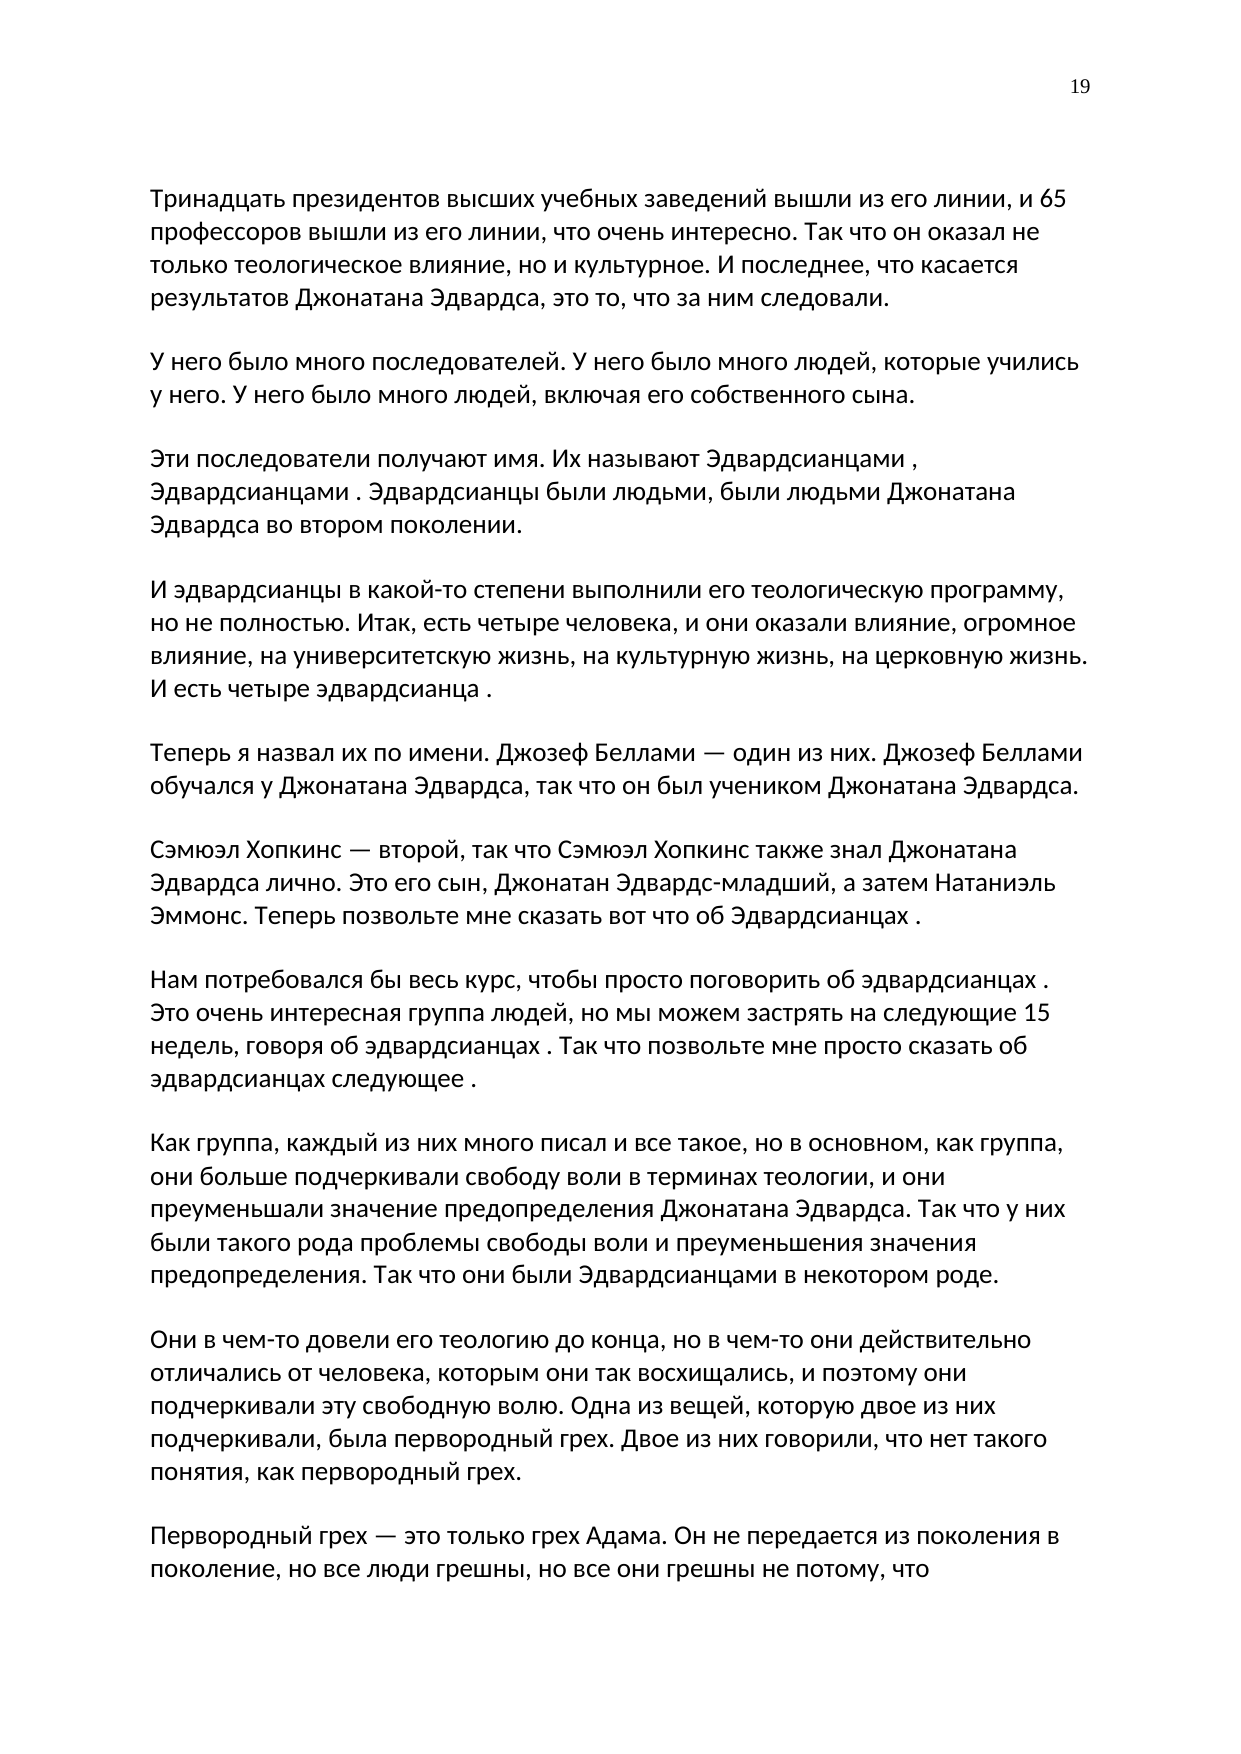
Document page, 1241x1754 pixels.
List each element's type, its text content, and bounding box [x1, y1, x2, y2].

text Они в чем-то довели его теологию до конца, но в чем-то они действительно отличались от человека, которым они так восхищались, и поэтому они подчеркивали эту свободную волю. Одна из вещей, которую двое из них подчеркивали, была первородный грех. Двое из них говорили, что нет такого понятия, как первородный грех. [150, 1322, 1090, 1487]
text Сэмюэл Хопкинс — второй, так что Сэмюэл Хопкинс также знал Джонатана Эдвардса лично. Это его сын, Джонатан Эдвардс-младший, а затем Натаниэль Эммонс. Теперь позвольте мне сказать вот что об Эдвардсианцах . [150, 832, 1090, 931]
text Как группа, каждый из них много писал и все такое, но в основном, как группа, они больше подчеркивали свободу воли в терминах теологии, и они преуменьшали значение предопределения Джонатана Эдвардса. Так что у них были такого рода проблемы свободы воли и преуменьшения значения предопределения. Так что они были Эдвардсианцами в некотором роде. [150, 1126, 1090, 1291]
text Эти последователи получают имя. Их называют Эдвардсианцами , Эдвардсианцами . Эдвардсианцы были людьми, были людьми Джонатана Эдвардса во втором поколении. [150, 442, 1090, 541]
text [150, 1518, 1090, 1584]
text У него было много последователей. У него было много людей, которые учились у него. У него было много людей, включая его собственного сына. [150, 344, 1090, 410]
text И эдвардсианцы в какой-то степени выполнили его теологическую программу, но не полностью. Итак, есть четыре человека, и они оказали влияние, огромное влияние, на университетскую жизнь, на культурную жизнь, на церковную жизнь. И есть четыре эдвардсианца . [150, 572, 1090, 704]
text Теперь я назвал их по имени. Джозеф Беллами — один из них. Джозеф Беллами обучался у Джонатана Эдвардса, так что он был учеником Джонатана Эдвардса. [150, 735, 1090, 801]
text Нам потребовался бы весь курс, чтобы просто поговорить об эдвардсианцах . Это очень интересная группа людей, но мы можем застрять на следующие 15 недель, говоря об эдвардсианцах . Так что позвольте мне просто сказать об эдвардсианцах следующее . [150, 962, 1090, 1094]
text Тринадцать президентов высших учебных заведений вышли из его линии, и 65 профессоров вышли из его линии, что очень интересно. Так что он оказал не только теологическое влияние, но и культурное. И последнее, что касается результатов Джонатана Эдвардса, это то, что за ним следовали. [150, 181, 1090, 313]
